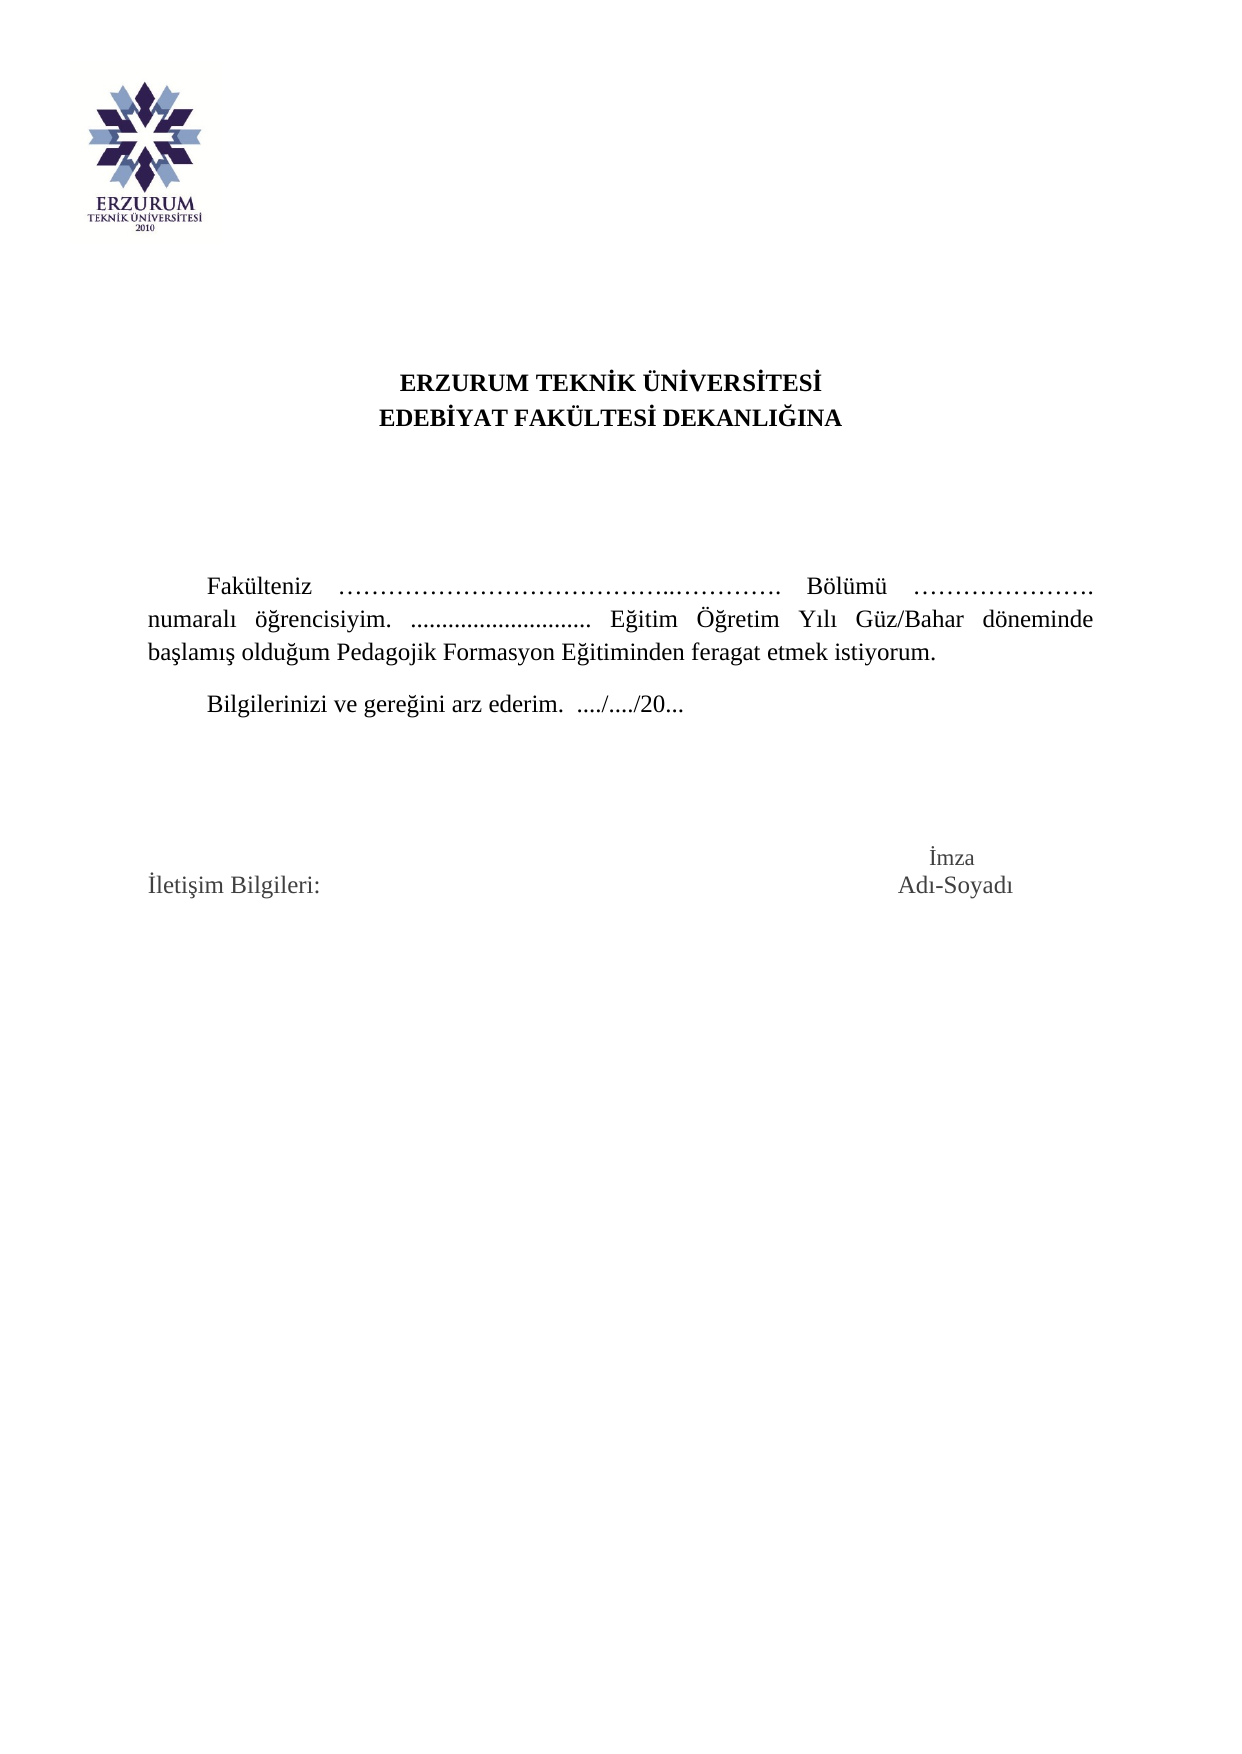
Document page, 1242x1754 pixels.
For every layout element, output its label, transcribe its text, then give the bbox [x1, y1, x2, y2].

text İmza [148, 844, 1096, 870]
text İletişim Bilgileri: Adı-Soyadı [148, 870, 1094, 899]
text EDEBİYAT FAKÜLTESİ DEKANLIĞINA [148, 399, 1015, 434]
text Fakülteniz …………………………………..…………. Bölümü …………………. numaralı öğrencisiyim. ............................. Eğitim Öğretim Yılı Güz/Bahar döneminde başlamış olduğum Pedagojik Formasyon Eğitiminden feragat etmek istiyorum. [148, 571, 1094, 666]
picture [70, 61, 224, 244]
text Bilgilerinizi ve gereğini arz ederim. ..../..../20... [148, 695, 1094, 716]
text ERZURUM TEKNİK ÜNİVERSİTESİ [148, 364, 1015, 399]
